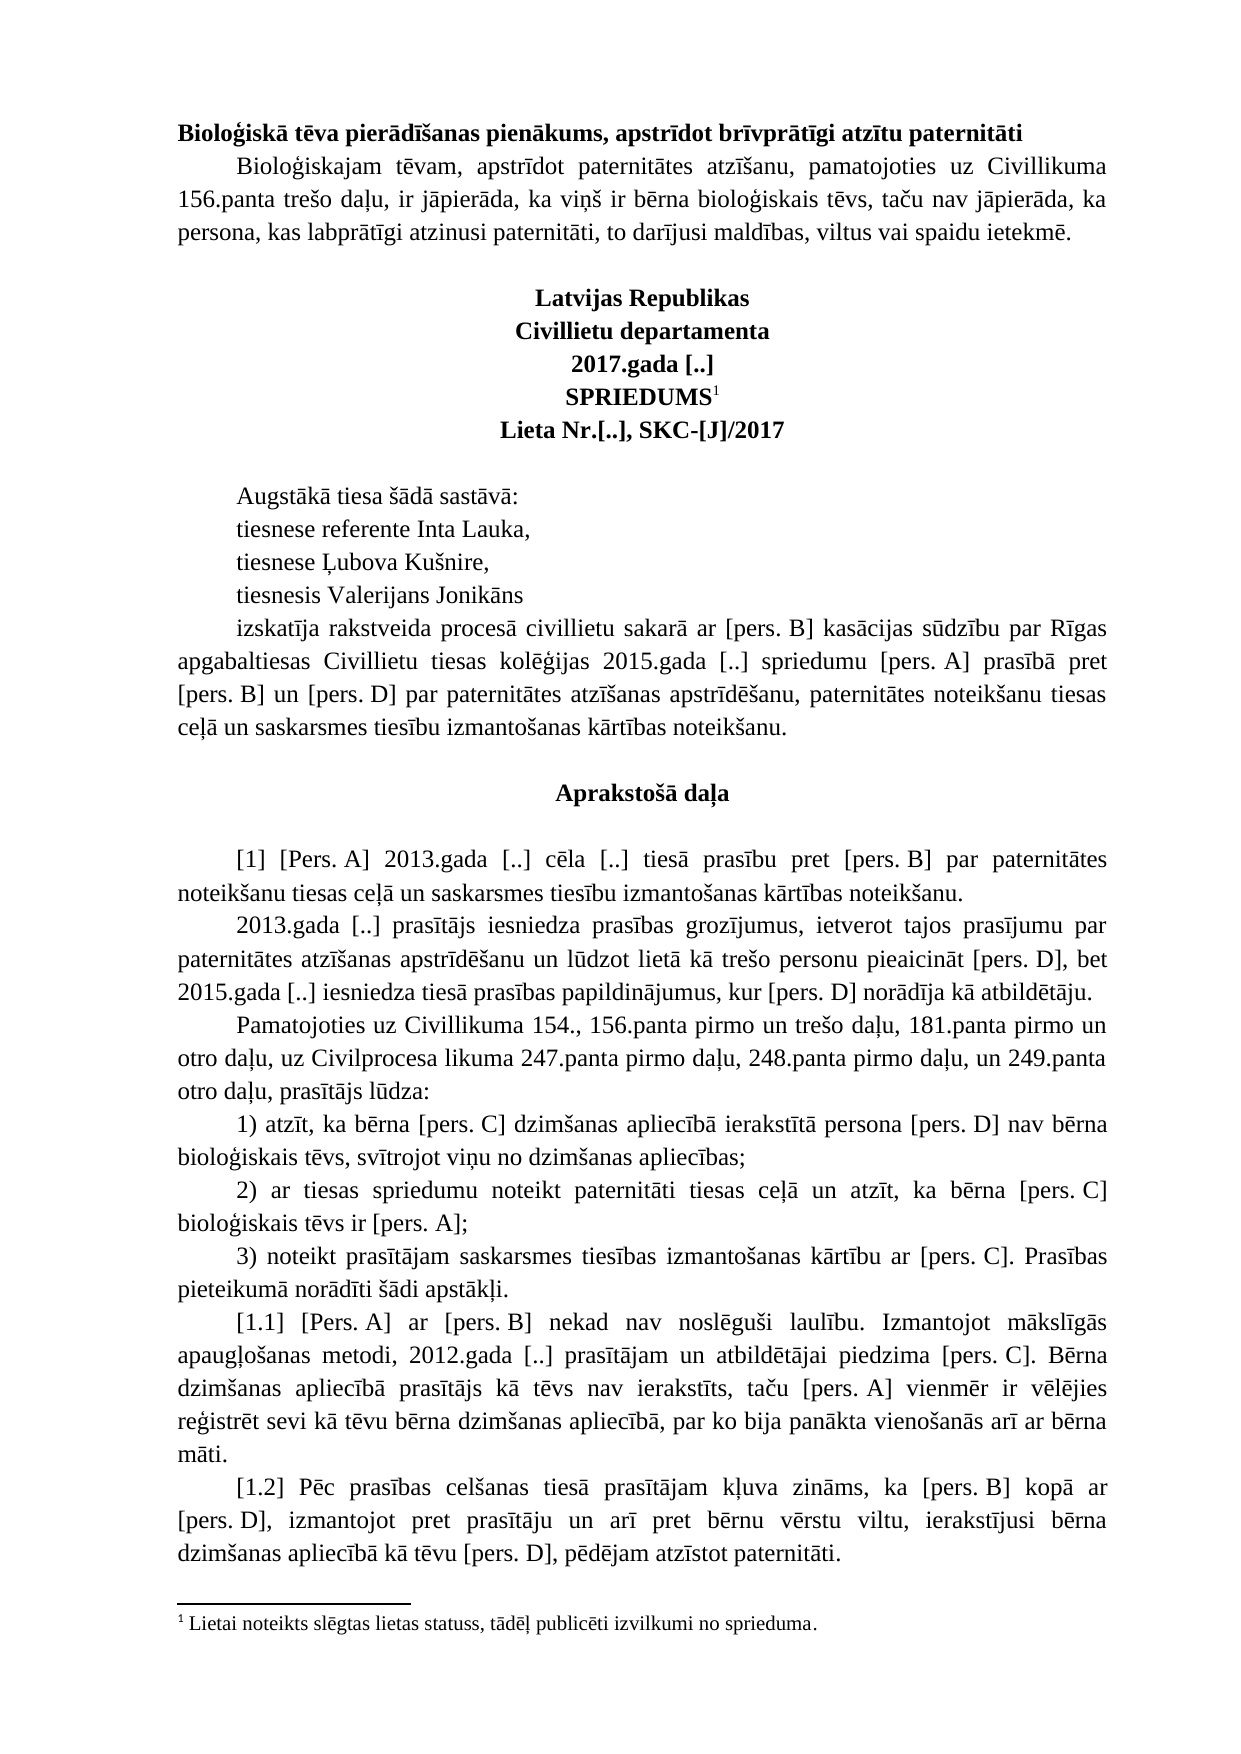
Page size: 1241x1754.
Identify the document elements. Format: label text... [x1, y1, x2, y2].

text Lieta Nr.[..], SKC-[J]/2017 [177, 415, 1107, 444]
text Latvijas Republikas [177, 283, 1107, 312]
text tiesnesis Valerijans Jonikāns [177, 580, 1107, 609]
text 3) noteikt prasītājam saskarsmes tiesības izmantošanas kārtību ar [pers. C]. Prasības pieteikumā norādīti šādi apstākļi. [177, 1241, 1107, 1303]
text Bioloģiskajam tēvam, apstrīdot paternitātes atzīšanu, pamatojoties uz Civillikuma 156.panta trešo daļu, ir jāpierāda, ka viņš ir bērna bioloģiskais tēvs, taču nav jāpierāda, ka persona, kas labprātīgi atzinusi paternitāti, to darījusi maldības, viltus vai spaidu ietekmē. [177, 151, 1107, 246]
text 2013.gada [..] prasītājs iesniedza prasības grozījumus, ietverot tajos prasījumu par paternitātes atzīšanas apstrīdēšanu un lūdzot lietā kā trešo personu pieaicināt [pers. D], bet 2015.gada [..] iesniedza tiesā prasības papildinājumus, kur [pers. D] norādīja kā atbildētāju. [177, 911, 1107, 1005]
text Aprakstošā daļa [177, 778, 1107, 807]
text tiesnese referente Inta Lauka, [177, 514, 1107, 543]
text Bioloģiskā tēva pierādīšanas pienākums, apstrīdot brīvprātīgi atzītu paternitāti [177, 118, 1107, 147]
text Augstākā tiesa šādā sastāvā: [177, 481, 1107, 510]
text 1) atzīt, ka bērna [pers. C] dzimšanas apliecībā ierakstītā persona [pers. D] nav bērna bioloģiskais tēvs, svītrojot viņu no dzimšanas apliecības; [177, 1109, 1107, 1171]
text [1] [Pers. A] 2013.gada [..] cēla [..] tiesā prasību pret [pers. B] par paternitātes noteikšanu tiesas ceļā un saskarsmes tiesību izmantošanas kārtības noteikšanu. [177, 844, 1107, 906]
text 2) ar tiesas spriedumu noteikt paternitāti tiesas ceļā un atzīt, ka bērna [pers. C] bioloģiskais tēvs ir [pers. A]; [177, 1175, 1107, 1237]
text [1.1] [Pers. A] ar [pers. B] nekad nav noslēguši laulību. Izmantojot mākslīgās apaugļošanas metodi, 2012.gada [..] prasītājam un atbildētājai piedzima [pers. C]. Bērna dzimšanas apliecībā prasītājs kā tēvs nav ierakstīts, taču [pers. A] vienmēr ir vēlējies reģistrēt sevi kā tēvu bērna dzimšanas apliecībā, par ko bija panākta vienošanās arī ar bērna māti. [177, 1307, 1107, 1468]
text SPRIEDUMS [177, 382, 1107, 411]
text [1.2] Pēc prasības celšanas tiesā prasītājam kļuva zināms, ka [pers. B] kopā ar [pers. D], izmantojot pret prasītāju un arī pret bērnu vērstu viltu, ierakstījusi bērna dzimšanas apliecībā kā tēvu [pers. D], pēdējam atzīstot paternitāti. [177, 1472, 1107, 1567]
text tiesnese Ļubova Kušnire, [177, 547, 1107, 576]
text 2017.gada [..] [177, 349, 1107, 378]
text Civillietu departamenta [177, 316, 1107, 345]
text Pamatojoties uz Civillikuma 154., 156.panta pirmo un trešo daļu, 181.panta pirmo un otro daļu, uz Civilprocesa likuma 247.panta pirmo daļu, 248.panta pirmo daļu, un 249.panta otro daļu, prasītājs lūdza: [177, 1010, 1107, 1104]
text izskatīja rakstveida procesā civillietu sakarā ar [pers. B] kasācijas sūdzību par Rīgas apgabaltiesas Civillietu tiesas kolēģijas 2015.gada [..] spriedumu [pers. A] prasībā pret [pers. B] un [pers. D] par paternitātes atzīšanas apstrīdēšanu, paternitātes noteikšanu tiesas ceļā un saskarsmes tiesību izmantošanas kārtības noteikšanu. [177, 613, 1107, 741]
